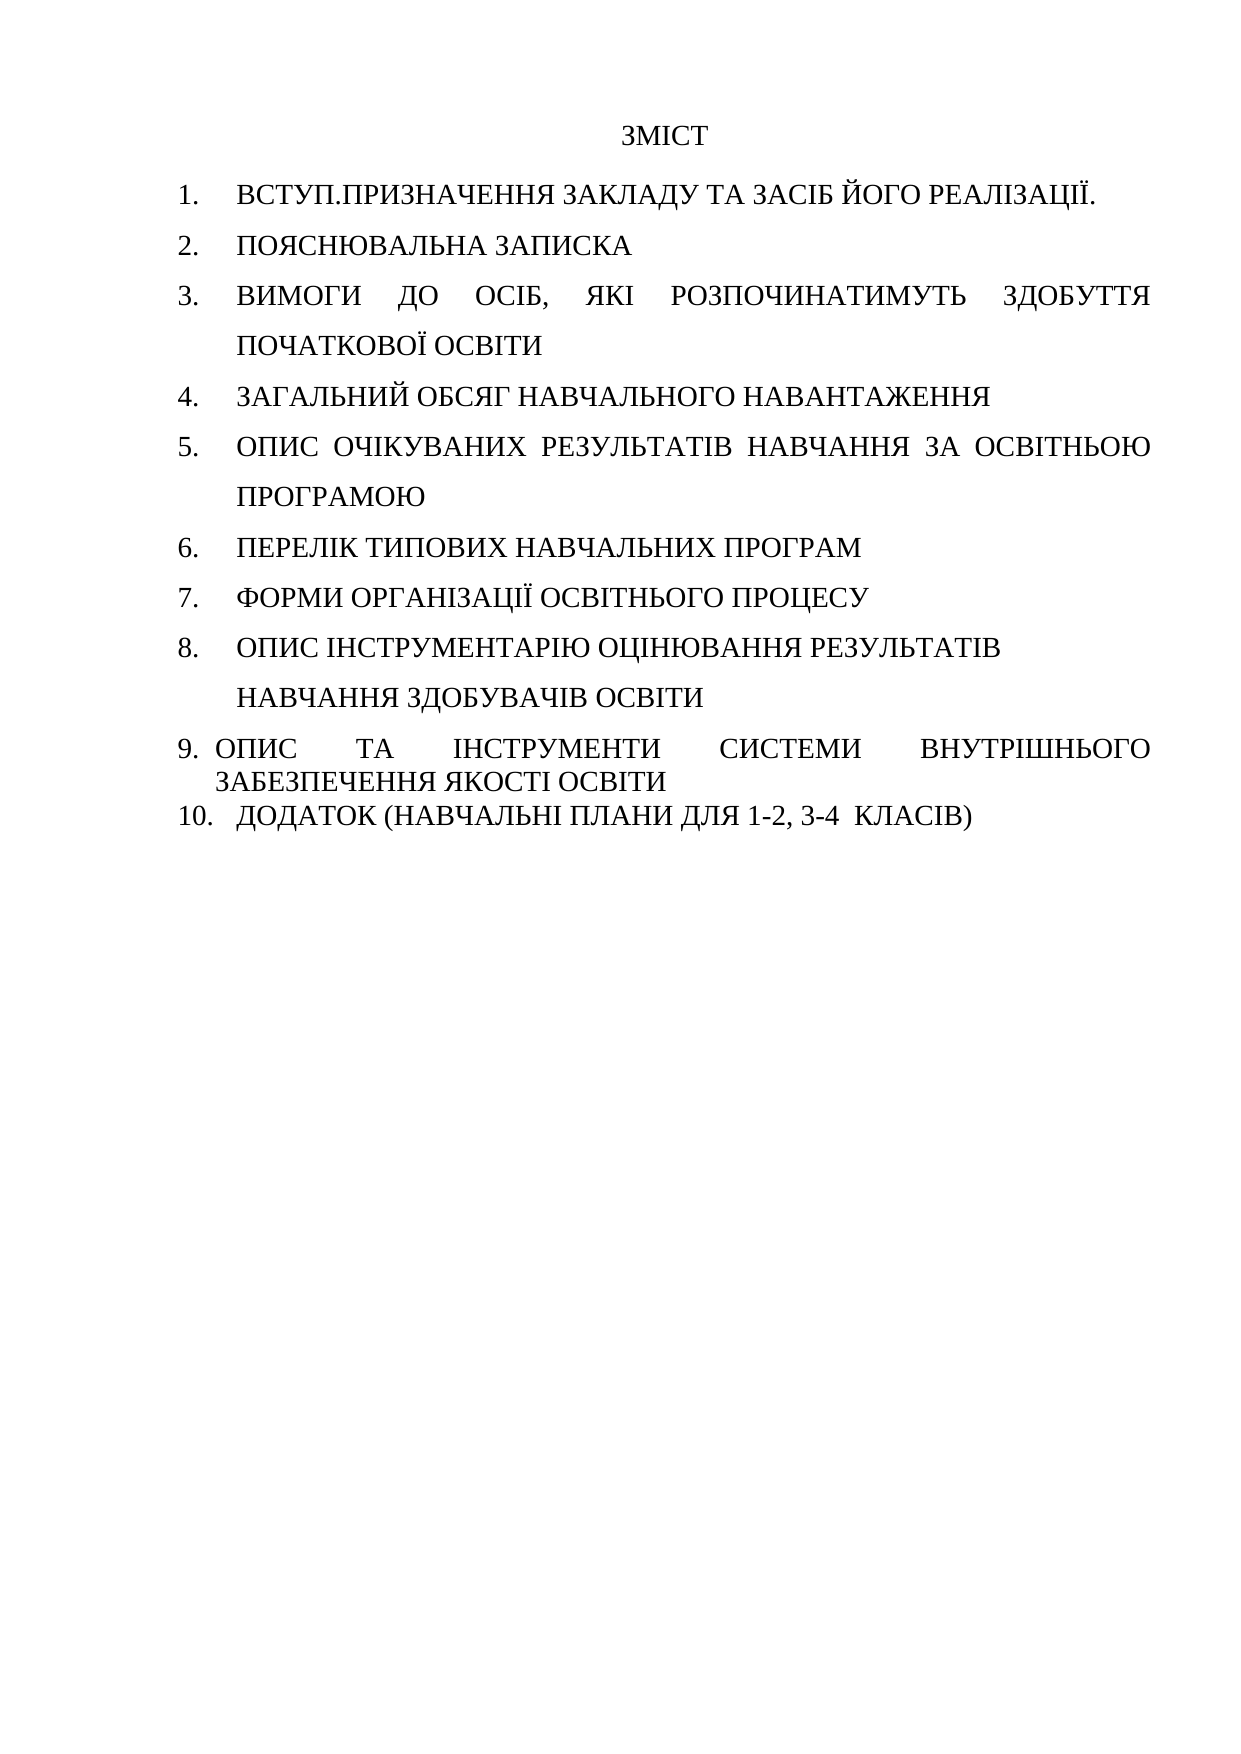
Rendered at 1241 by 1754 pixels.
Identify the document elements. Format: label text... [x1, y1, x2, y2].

list ФОРМИ ОРГАНІЗАЦІЇ ОСВІТНЬОГО ПРОЦЕСУ [177, 580, 1081, 613]
list ВИМОГИ ДО ОСІБ, ЯКІ РОЗПОЧИНАТИМУТЬ ЗДОБУТТЯ ПОЧАТКОВОЇ ОСВІТИ [177, 278, 1152, 362]
list ОПИС ІНСТРУМЕНТАРІЮ ОЦІНЮВАННЯ РЕЗУЛЬТАТІВ НАВЧАННЯ ЗДОБУВАЧІВ ОСВІТИ [177, 630, 1081, 714]
list ВСТУП.ПРИЗНАЧЕННЯ ЗАКЛАДУ ТА ЗАСІБ ЙОГО РЕАЛІЗАЦІЇ. [177, 177, 1152, 211]
list ОПИС ОЧІКУВАНИХ РЕЗУЛЬТАТІВ НАВЧАННЯ ЗА ОСВІТНЬОЮ ПРОГРАМОЮ [177, 429, 1152, 513]
list ПОЯСНЮВАЛЬНА ЗАПИСКА [177, 228, 1152, 261]
list ОПИС ТА ІНСТРУМЕНТИ СИСТЕМИ ВНУТРІШНЬОГО ЗАБЕЗПЕЧЕННЯ ЯКОСТІ ОСВІТИ [177, 731, 1152, 798]
text ЗМІСТ [177, 118, 1152, 152]
list ПЕРЕЛІК ТИПОВИХ НАВЧАЛЬНИХ ПРОГРАМ [177, 530, 1152, 563]
list ДОДАТОК (НАВЧАЛЬНІ ПЛАНИ ДЛЯ 1-2, 3-4 КЛАСІВ) [177, 798, 1081, 832]
list ЗАГАЛЬНИЙ ОБСЯГ НАВЧАЛЬНОГО НАВАНТАЖЕННЯ [177, 379, 1143, 412]
